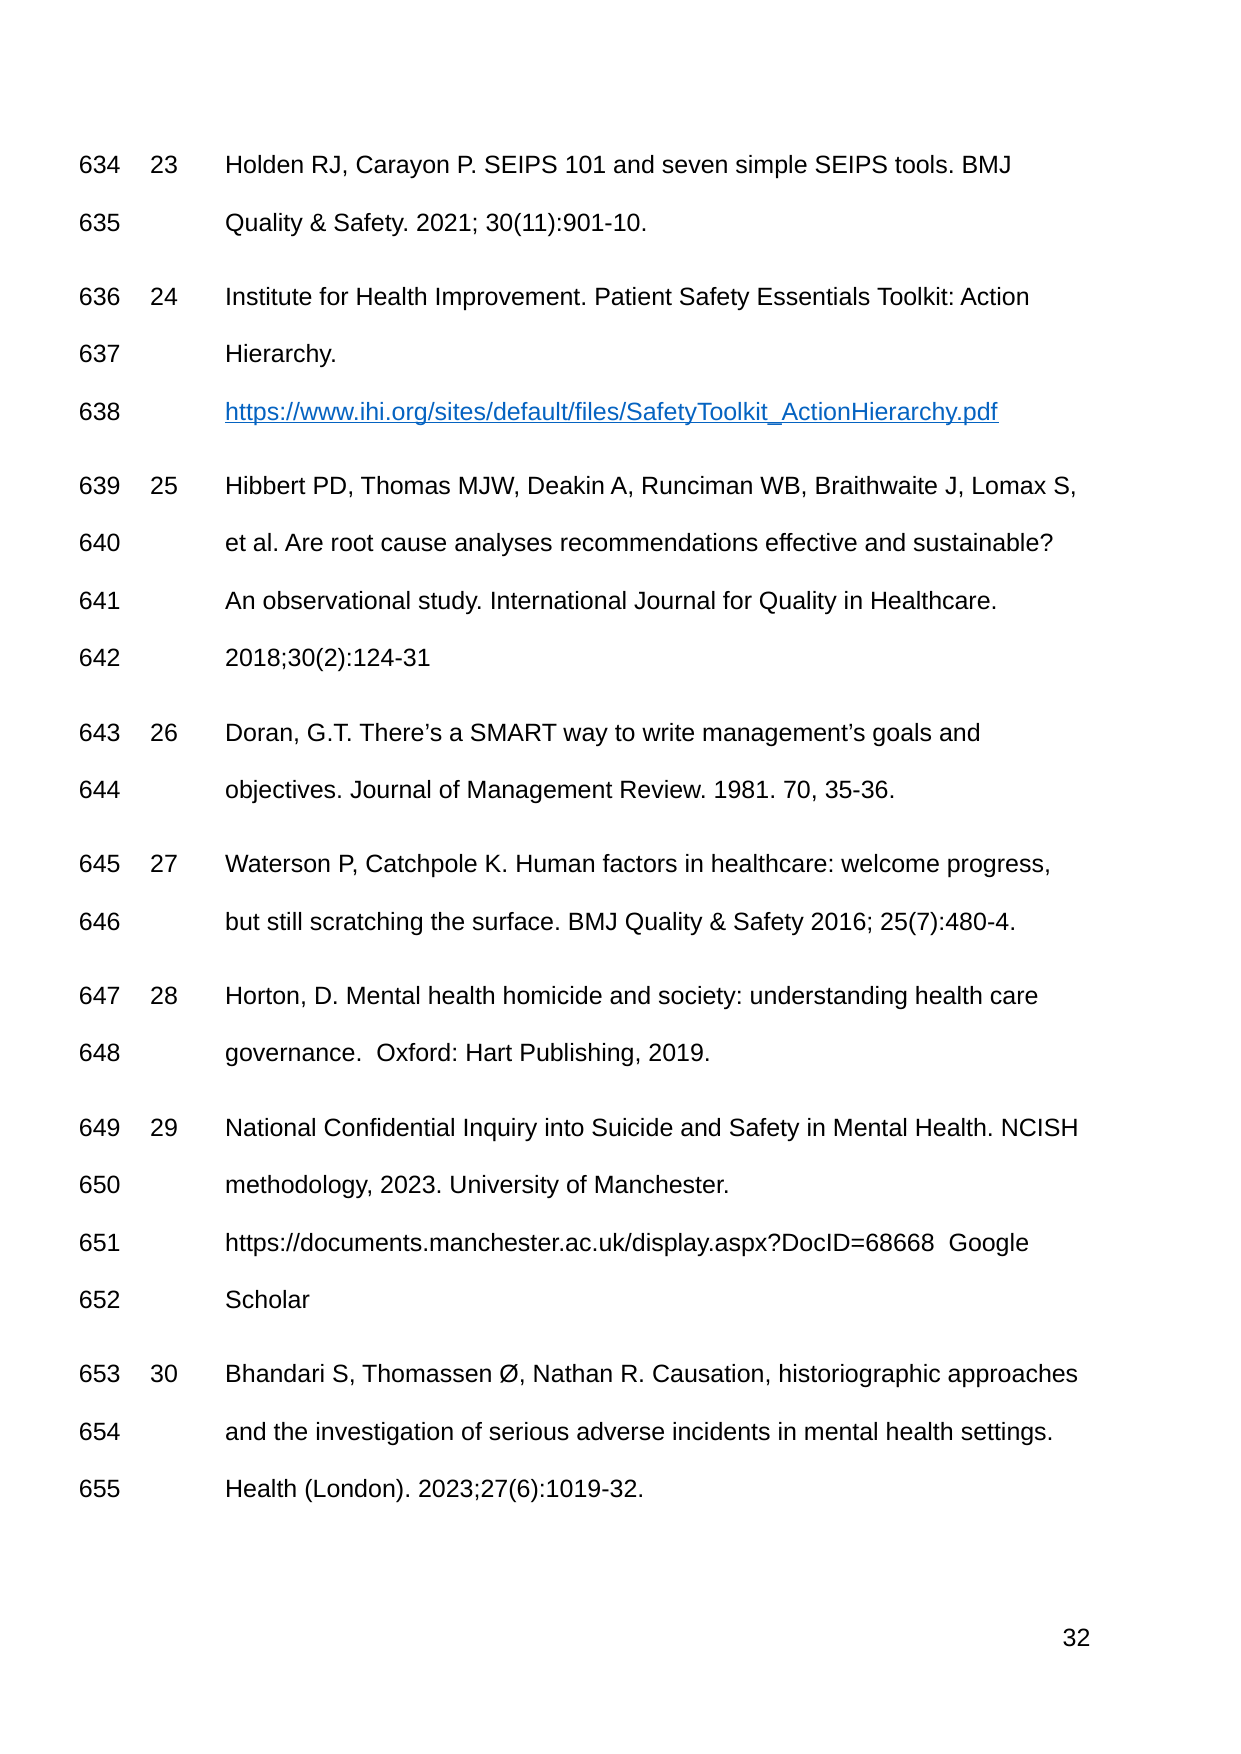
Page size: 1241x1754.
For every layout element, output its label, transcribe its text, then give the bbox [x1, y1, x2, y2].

text 27 Waterson P, Catchpole K. Human factors in healthcare: welcome progress, but still scratching the surface. BMJ Quality & Safety 2016; 25(7):480-4. [150, 849, 1090, 935]
text 24 Institute for Health Improvement. Patient Safety Essentials Toolkit: Action Hierarchy. https://www.ihi.org/sites/default/files/SafetyToolkit_ActionHierarchy.pdf [150, 282, 1090, 425]
text 26 Doran, G.T. There’s a SMART way to write management’s goals and objectives. Journal of Management Review. 1981. 70, 35-36. [150, 717, 1090, 804]
text 25 Hibbert PD, Thomas MJW, Deakin A, Runciman WB, Braithwaite J, Lomax S, et al. Are root cause analyses recommendations effective and sustainable? An observational study. International Journal for Quality in Healthcare. 2018;30(2):124-31 [150, 471, 1090, 672]
text 28 Horton, D. Mental health homicide and society: understanding health care governance. Oxford: Hart Publishing, 2019. [150, 981, 1090, 1067]
text 23 Holden RJ, Carayon P. SEIPS 101 and seven simple SEIPS tools. BMJ Quality & Safety. 2021; 30(11):901-10. [150, 150, 1090, 236]
text 30 Bhandari S, Thomassen Ø, Nathan R. Causation, historiographic approaches and the investigation of serious adverse incidents in mental health settings. Health (London). 2023;27(6):1019-32. [150, 1359, 1090, 1503]
text 29 National Confidential Inquiry into Suicide and Safety in Mental Health. NCISH methodology, 2023. University of Manchester. https://documents.manchester.ac.uk/display.aspx?DocID=68668 Google Scholar [150, 1112, 1090, 1314]
